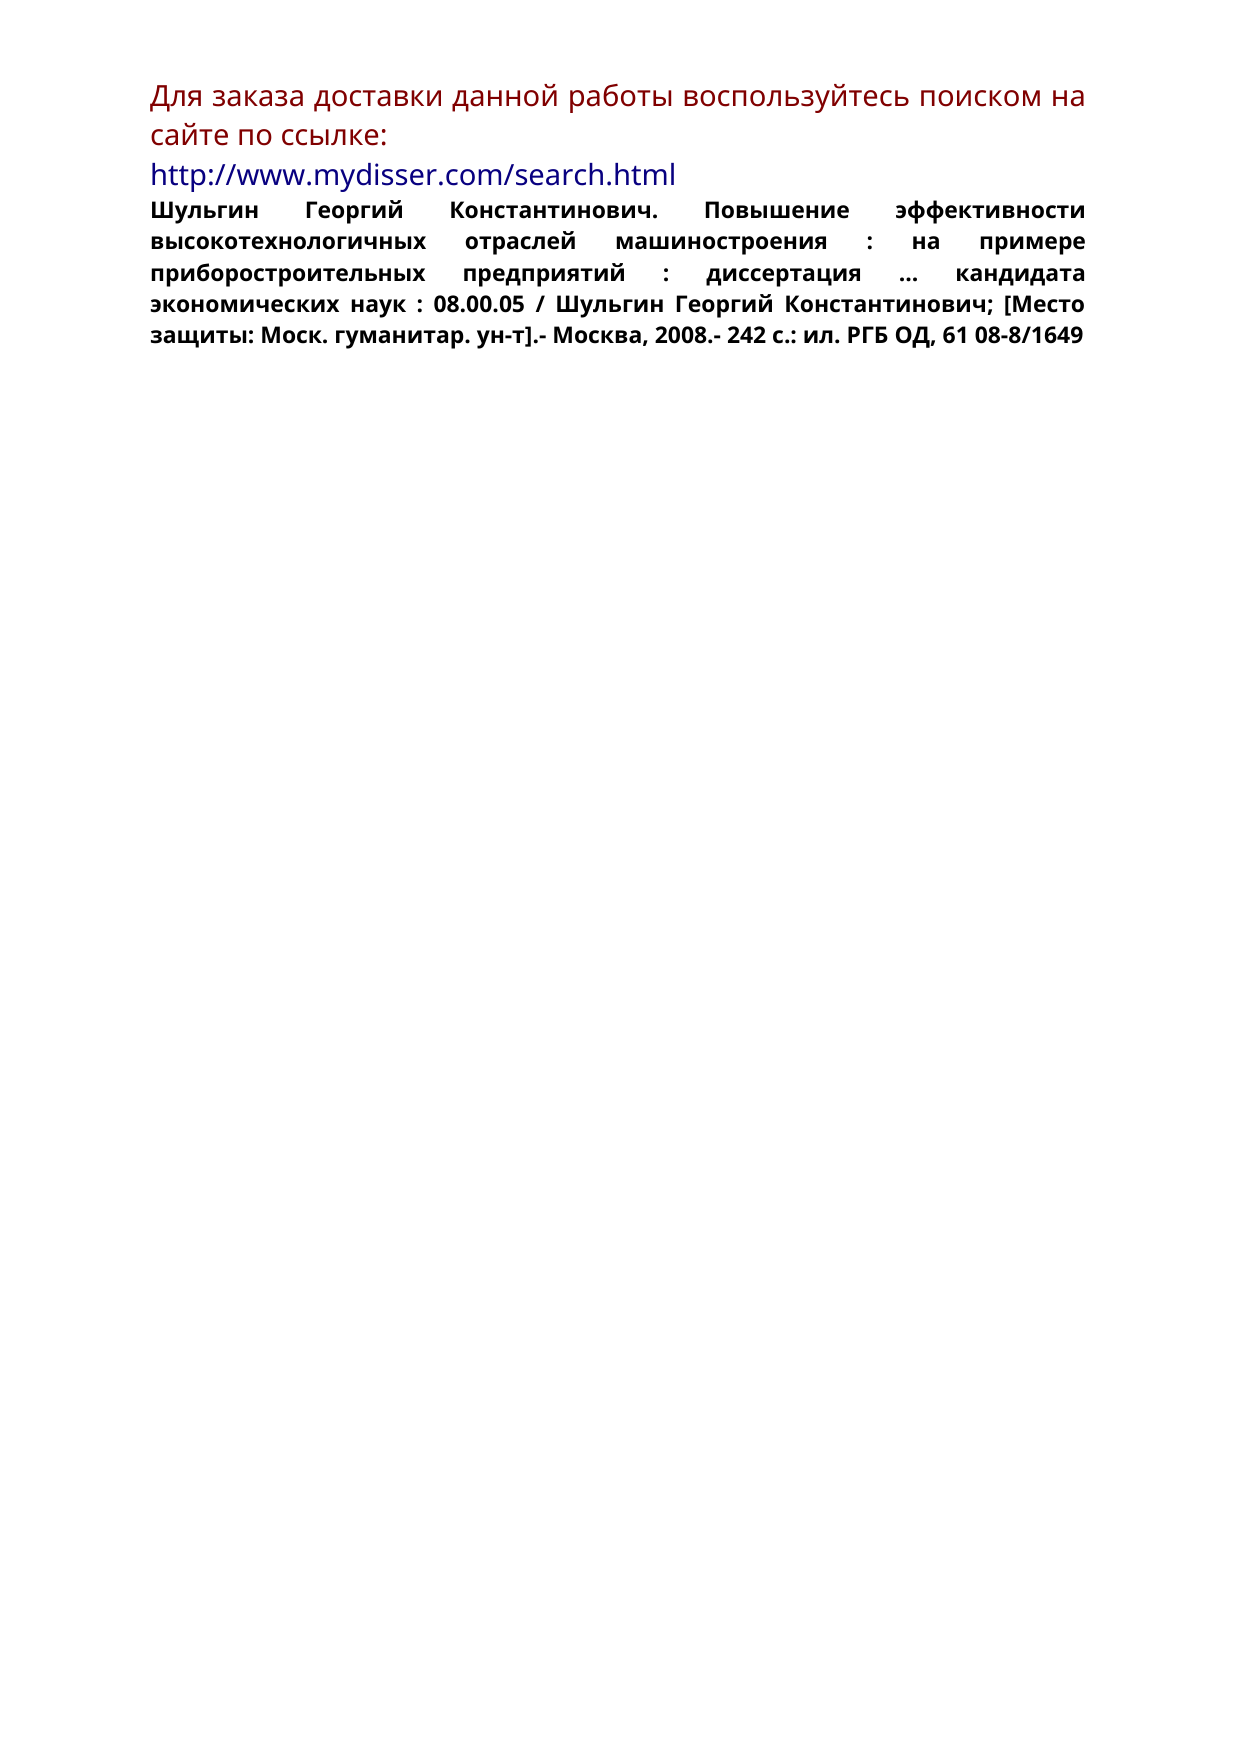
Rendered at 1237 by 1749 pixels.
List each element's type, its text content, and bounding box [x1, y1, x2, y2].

text Шульгин Георгий Константинович. Повышение эффективности высокотехнологичных отраслей машиностроения : на примере приборостроительных предприятий : диссертация ... кандидата экономических наук : 08.00.05 / Шульгин Георгий Константинович; [Место защиты: Моск. гуманитар. ун-т].- Москва, 2008.- 242 с.: ил. РГБ ОД, 61 08-8/1649 [150, 194, 1086, 350]
